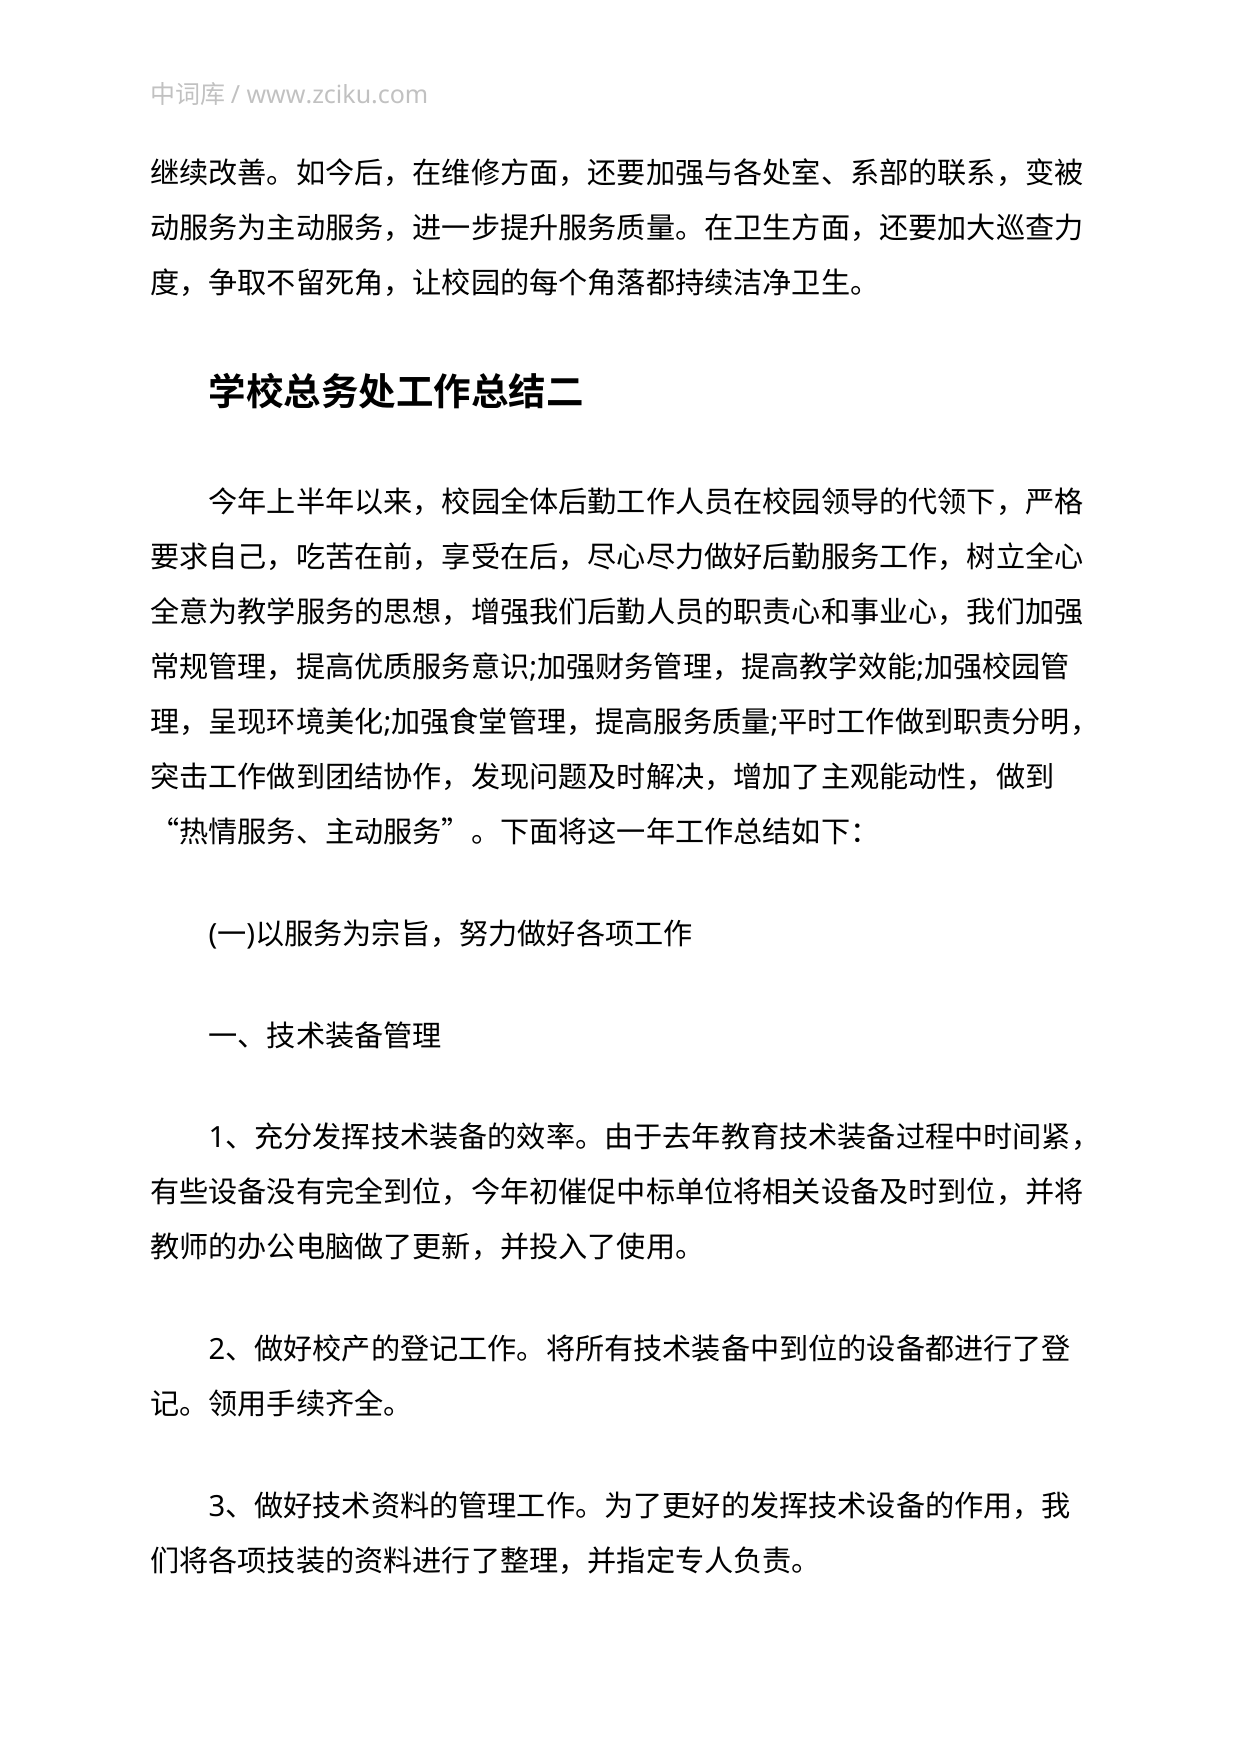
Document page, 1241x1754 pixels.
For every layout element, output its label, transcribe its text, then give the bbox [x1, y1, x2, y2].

text 1、充分发挥技术装备的效率。由于去年教育技术装备过程中时间紧，有些设备没有完全到位，今年初催促中标单位将相关设备及时到位，并将教师的办公电脑做了更新，并投入了使用。 [150, 1114, 1090, 1266]
text 2、做好校产的登记工作。将所有技术装备中到位的设备都进行了登记。领用手续齐全。 [150, 1326, 1090, 1423]
text 今年上半年以来，校园全体后勤工作人员在校园领导的代领下，严格要求自己，吃苦在前，享受在后，尽心尽力做好后勤服务工作，树立全心全意为教学服务的思想，增强我们后勤人员的职责心和事业心，我们加强常规管理，提高优质服务意识;加强财务管理，提高教学效能;加强校园管理，呈现环境美化;加强食堂管理，提高服务质量;平时工作做到职责分明，突击工作做到团结协作，发现问题及时解决，增加了主观能动性，做到“热情服务、主动服务”。下面将这一年工作总结如下： [150, 479, 1090, 851]
text 一、技术装备管理 [150, 1012, 1090, 1054]
text 学校总务处工作总结二 [150, 362, 1090, 416]
text (一)以服务为宗旨，努力做好各项工作 [150, 910, 1090, 953]
text 3、做好技术资料的管理工作。为了更好的发挥技术设备的作用，我们将各项技装的资料进行了整理，并指定专人负责。 [150, 1482, 1090, 1580]
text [150, 150, 1090, 302]
